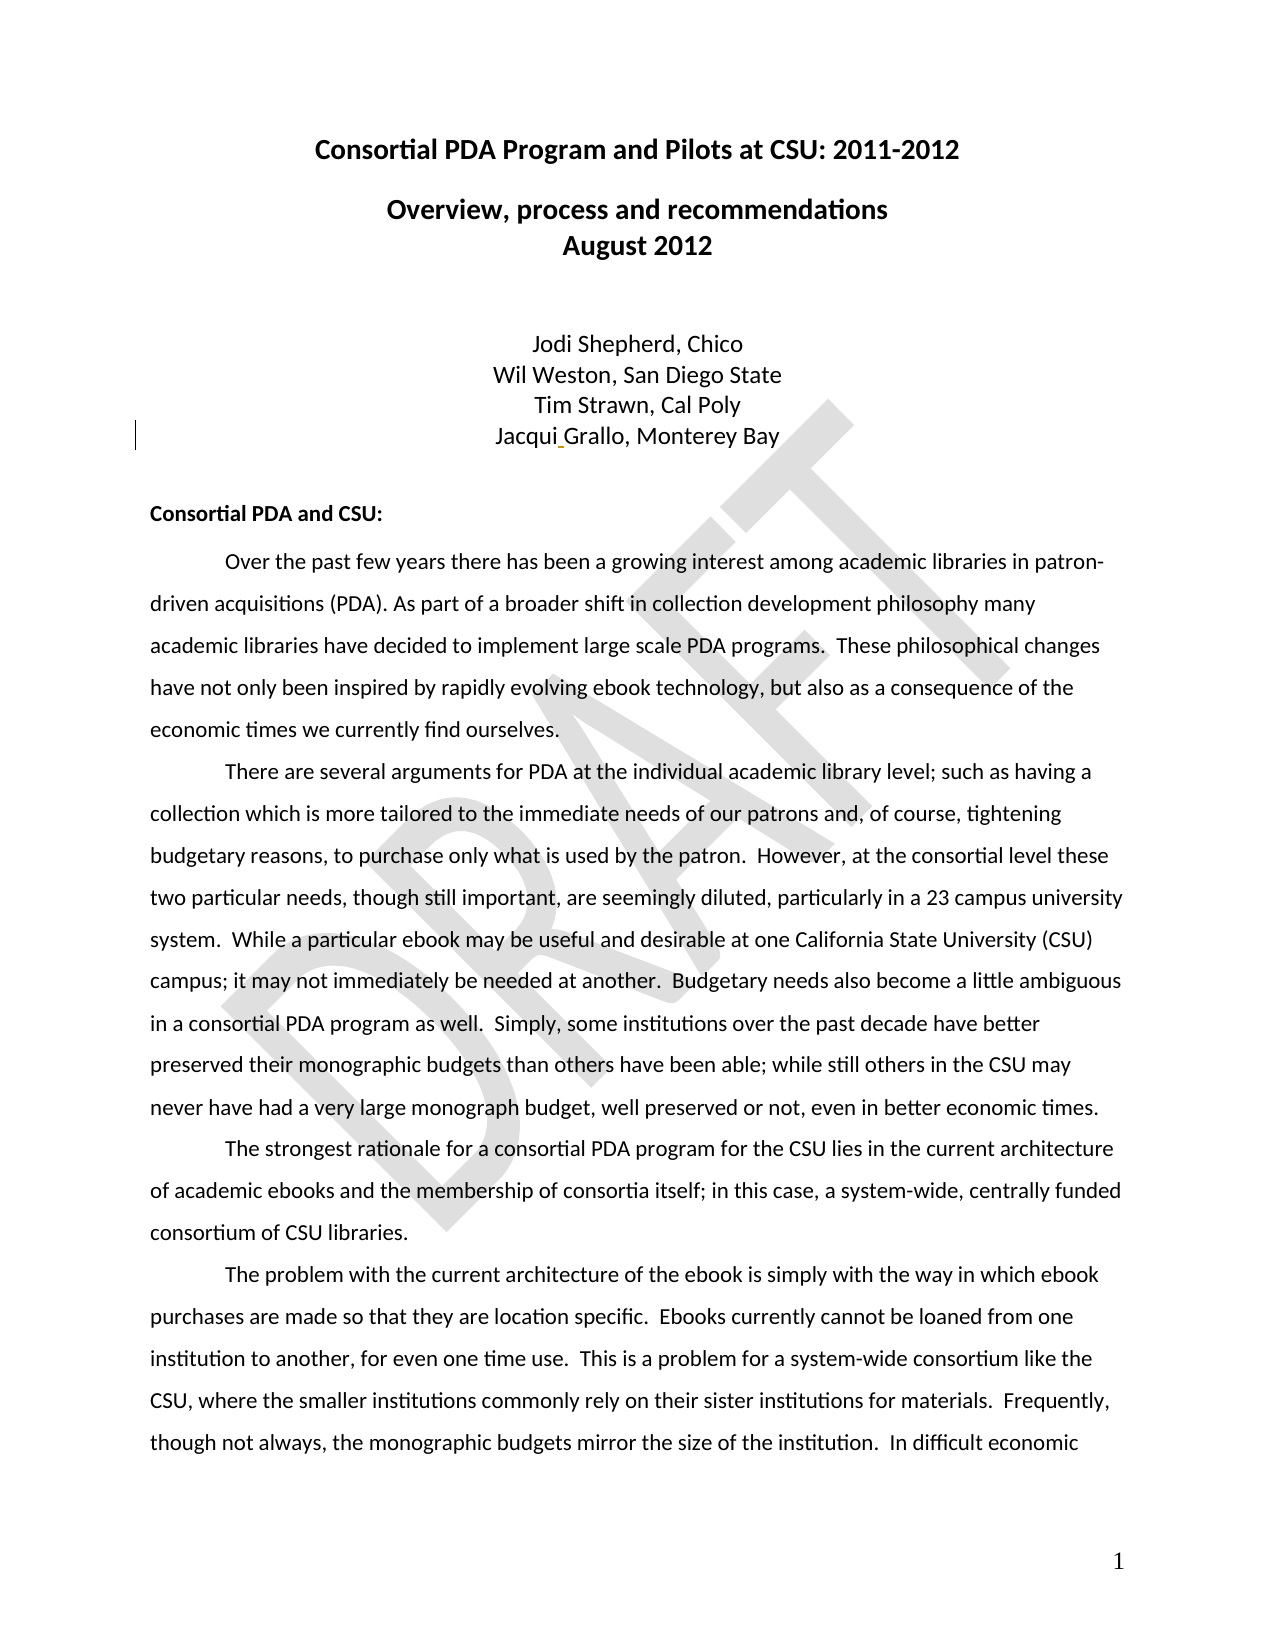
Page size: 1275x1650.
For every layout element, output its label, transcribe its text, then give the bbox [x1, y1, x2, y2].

text Over the past few years there has been a growing interest among academic libraries in patron-driven acquisitions (PDA). As part of a broader shift in collection development philosophy many academic libraries have decided to implement large scale PDA programs. These philosophical changes have not only been inspired by rapidly evolving ebook technology, but also as a consequence of the economic times we currently find ourselves. [150, 547, 1125, 743]
subtitle Consortial PDA Program and Pilots at CSU: 2011-2012 [150, 131, 1125, 167]
text Tim Strawn, Cal Poly [150, 389, 1125, 420]
text There are several arguments for PDA at the individual academic library level; such as having a collection which is more tailored to the immediate needs of our patrons and, of course, tightening budgetary reasons, to purchase only what is used by the patron. However, at the consortial level these two particular needs, though still important, are seemingly diluted, particularly in a 23 campus university system. While a particular ebook may be useful and desirable at one California State University (CSU) campus; it may not immediately be needed at another. Budgetary needs also become a little ambiguous in a consortial PDA program as well. Simply, some institutions over the past decade have better preserved their monographic budgets than others have been able; while still others in the CSU may never have had a very large monograph budget, well preserved or not, even in better economic times. [150, 757, 1125, 1121]
text Wil Weston, San Diego State [150, 359, 1125, 389]
text August 2012 [150, 227, 1125, 262]
text Jodi Shepherd, Chico [150, 328, 1125, 359]
text JacquiGrallo, Monterey Bay [150, 420, 1125, 450]
subtitle Consortial PDA and CSU: [150, 499, 1125, 527]
text The strongest rationale for a consortial PDA program for the CSU lies in the current architecture of academic ebooks and the membership of consortia itself; in this case, a system-wide, centrally funded consortium of CSU libraries. [150, 1134, 1125, 1247]
text Overview, process and recommendations [150, 191, 1125, 227]
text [150, 1261, 1125, 1456]
